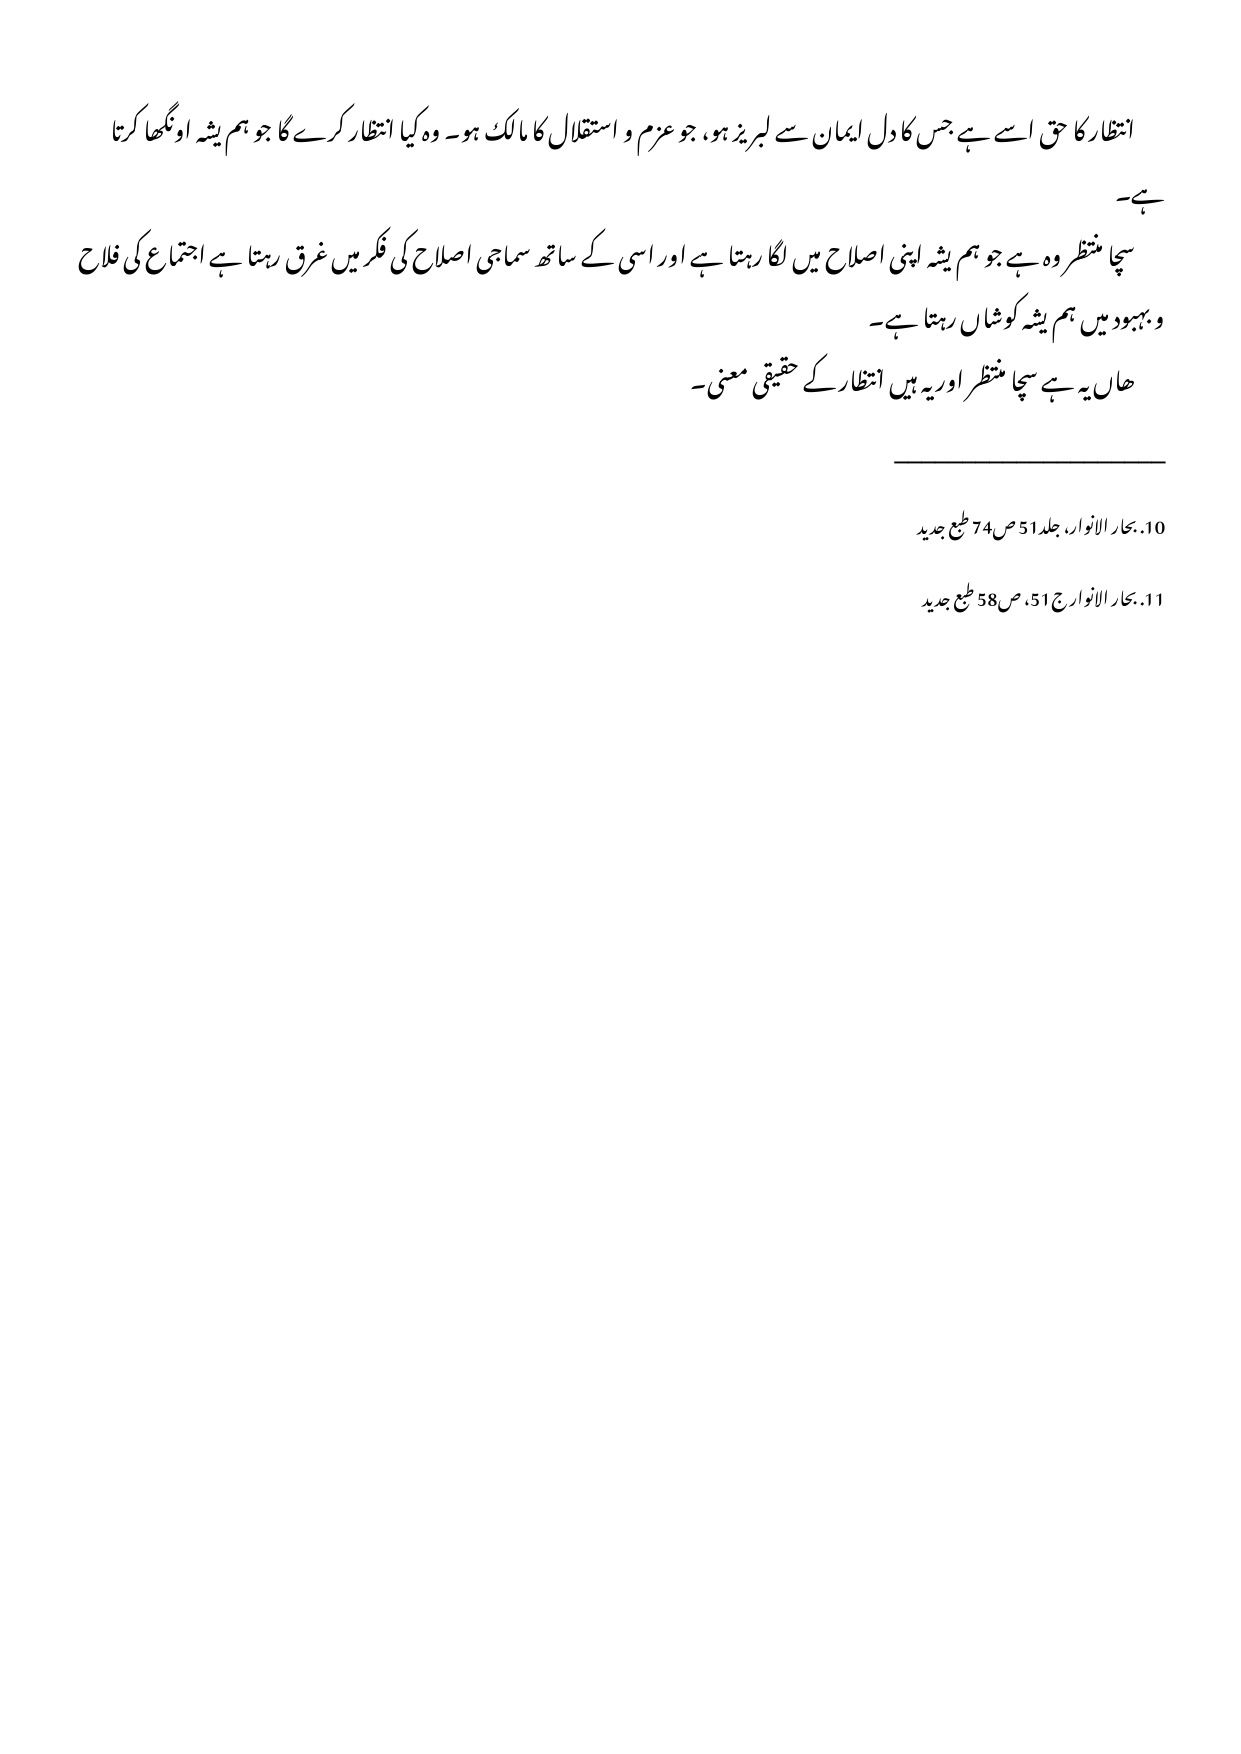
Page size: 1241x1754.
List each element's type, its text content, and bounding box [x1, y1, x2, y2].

text 10. بحار الانوار، جلد51 ص74 طبع جدید [75, 499, 1165, 546]
text ____________________ [75, 406, 1165, 474]
text ھاں یہ ہے سچا منتظر اور یہ ہیں انتظار کے حقیقی معنی۔ [75, 344, 1165, 406]
text انتظار کا حق اسے ہے جس کا دل ایمان سے لبریز ہو، جو عزم و استقلال کا مالک ہو۔ وہ کیا انتظار کرے گا جو ہم یشہ اونگھا کرتا ہے۔ [75, 94, 1165, 219]
text 11. بحار الانوار ج51، ص58 طبع جدید [75, 571, 1165, 618]
text سچا منتظر وہ ہے جو ہم یشہ اپنی اصلاح میں لگا رہتا ہے اور اسی کے ساتھ سماجی اصلاح کی فکر میں غرق رہتا ہے اجتماع کی فلاح و بہبود میں ہم یشہ کوشاں رہتا ہے۔ [75, 219, 1165, 344]
